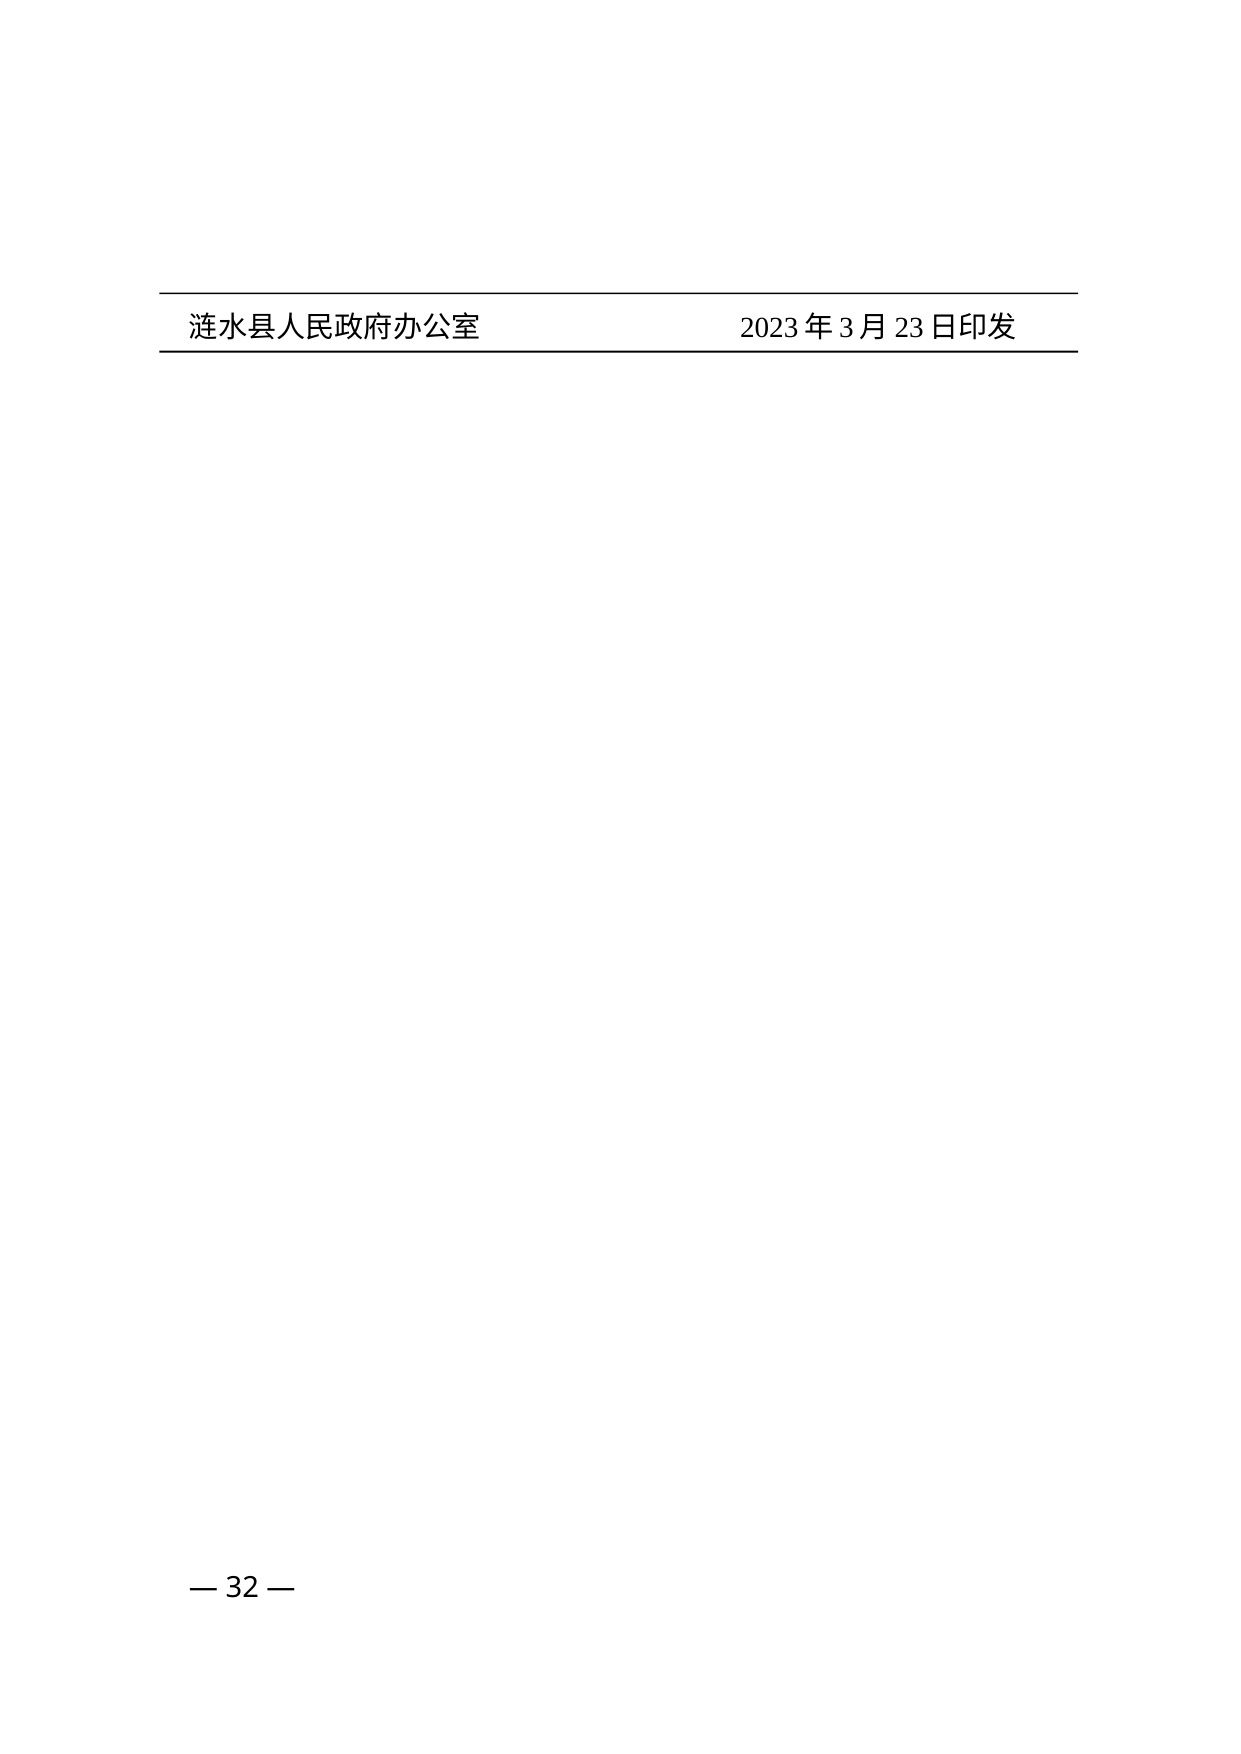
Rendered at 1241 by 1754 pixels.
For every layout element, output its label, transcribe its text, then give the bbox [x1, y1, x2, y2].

text 涟水县人民政府办公室 2023年3月23日印发 [159, 292, 1081, 357]
